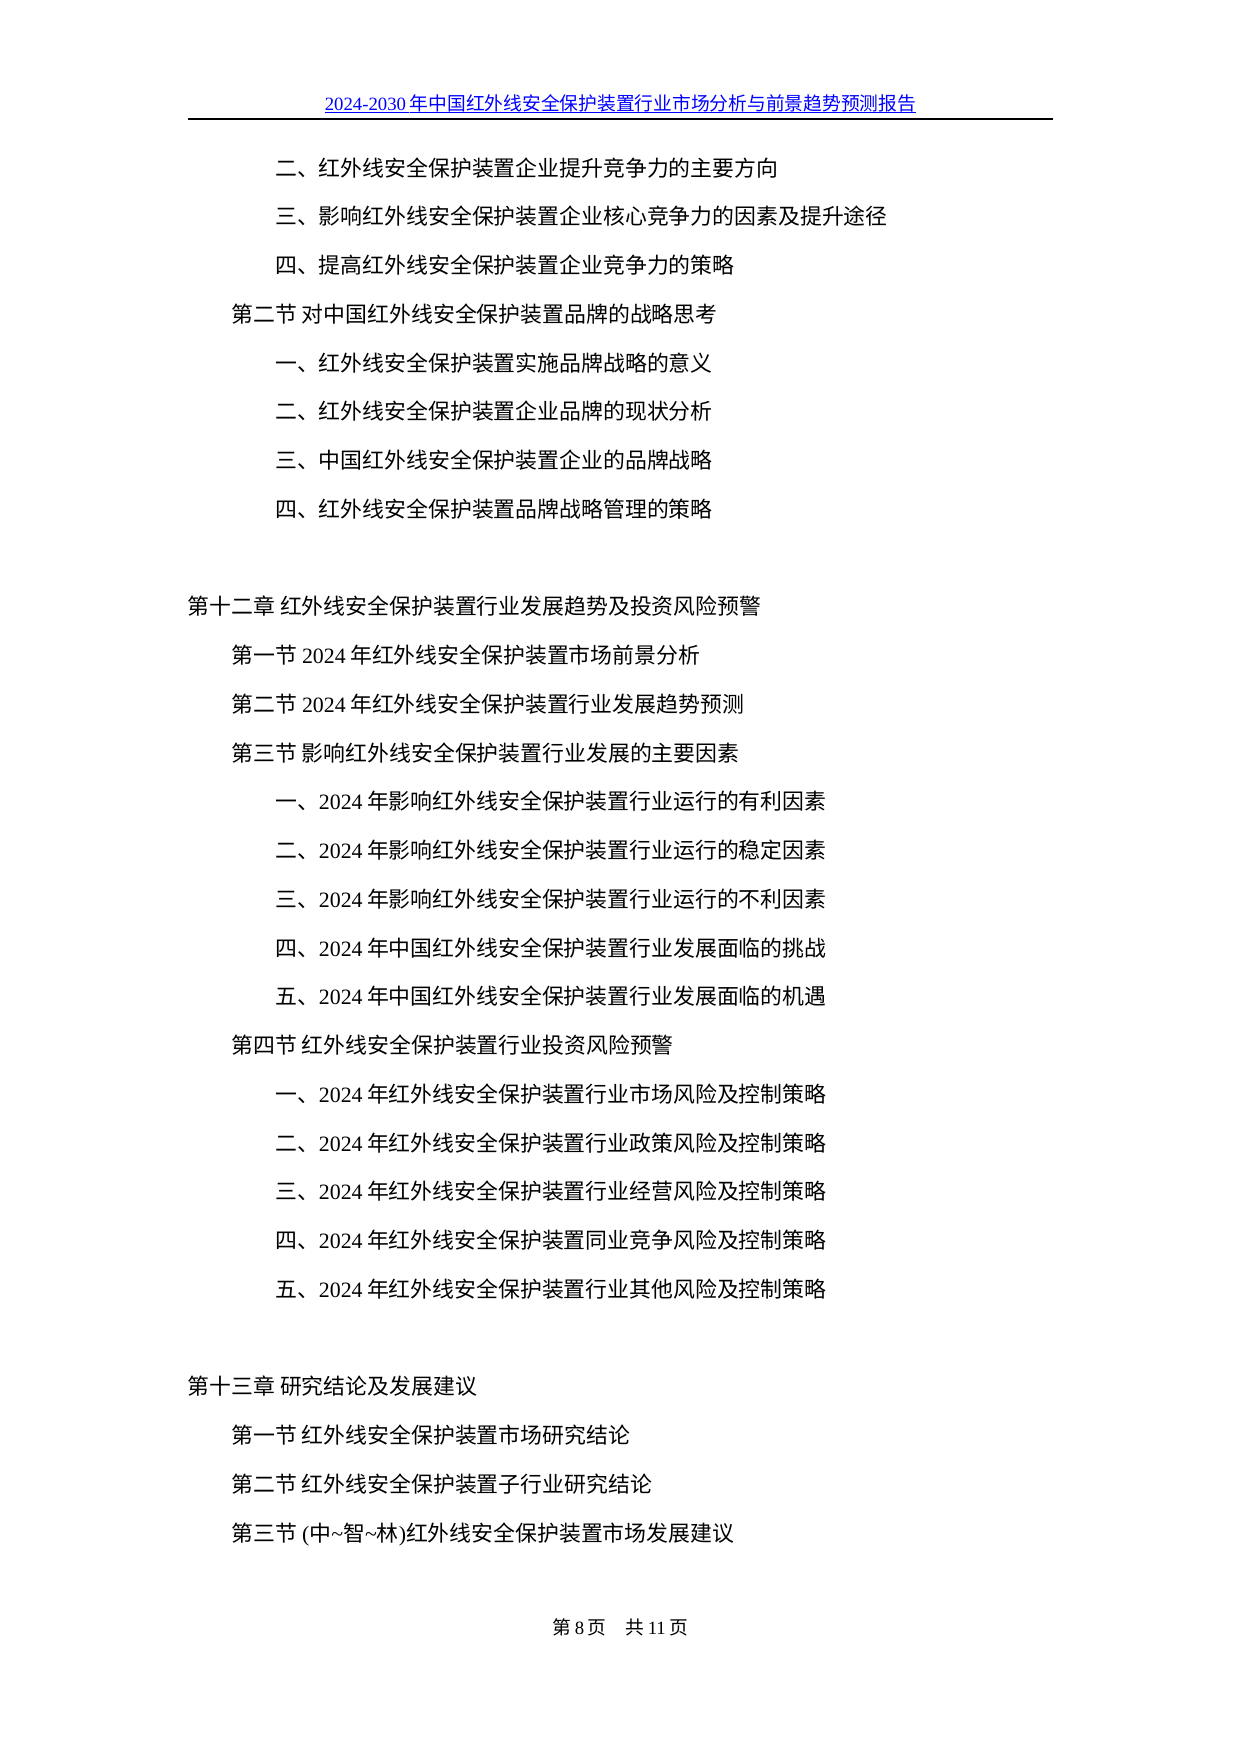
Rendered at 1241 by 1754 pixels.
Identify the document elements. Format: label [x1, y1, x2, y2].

text [187, 150, 1053, 1548]
